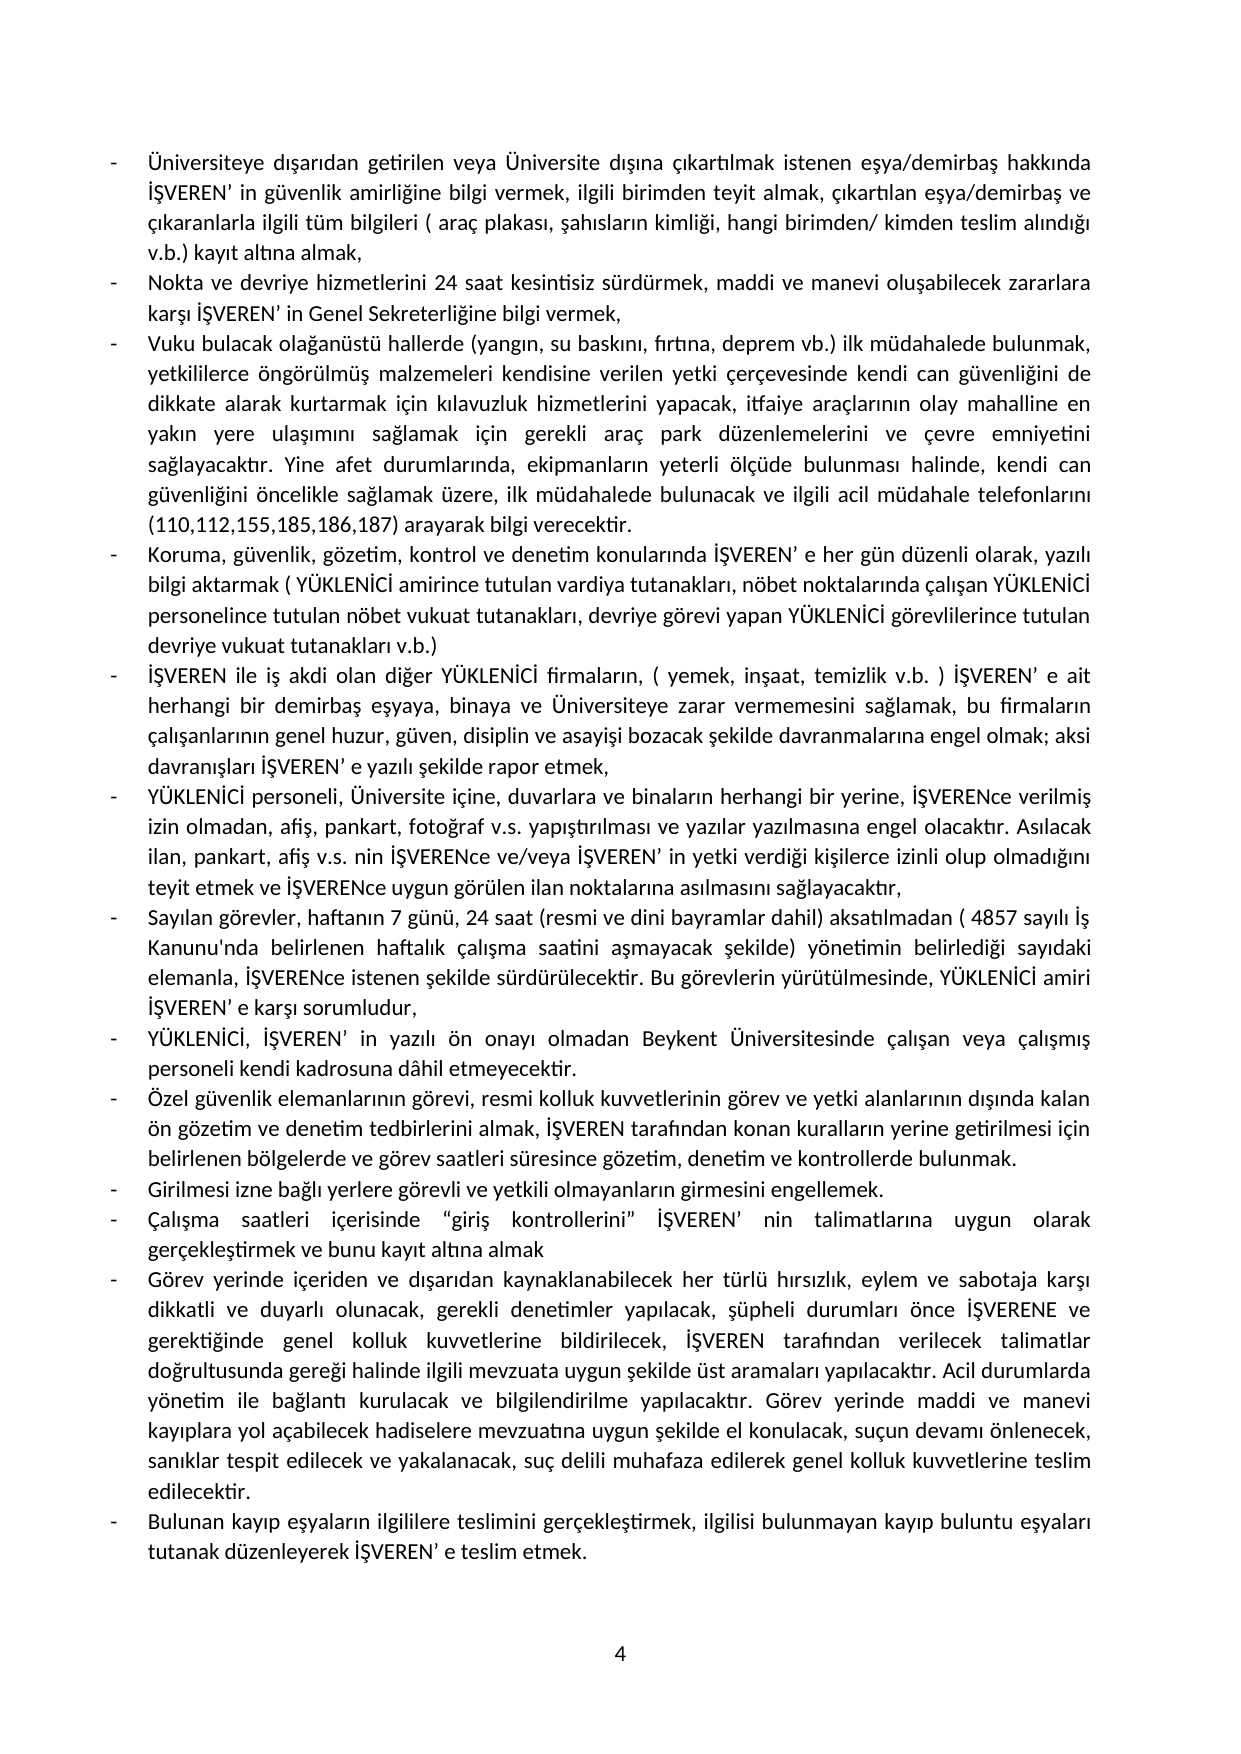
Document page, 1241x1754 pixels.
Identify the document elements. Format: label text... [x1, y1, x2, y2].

list Çalışma saatleri içerisinde “giriş kontrollerini” İŞVEREN’ nin talimatlarına uygun olarak gerçekleştirmek ve bunu kayıt altına almak [110, 1205, 1093, 1263]
list Görev yerinde içeriden ve dışarıdan kaynaklanabilecek her türlü hırsızlık, eylem ve sabotaja karşı dikkatli ve duyarlı olunacak, gerekli denetimler yapılacak, şüpheli durumları önce İŞVERENE ve gerektiğinde genel kolluk kuvvetlerine bildirilecek, İŞVEREN tarafından verilecek talimatlar doğrultusunda gereği halinde ilgili mevzuata uygun şekilde üst aramaları yapılacaktır. Acil durumlarda yönetim ile bağlantı kurulacak ve bilgilendirilme yapılacaktır. Görev yerinde maddi ve manevi kayıplara yol açabilecek hadiselere mevzuatına uygun şekilde el konulacak, suçun devamı önlenecek, sanıklar tespit edilecek ve yakalanacak, suç delili muhafaza edilerek genel kolluk kuvvetlerine teslim edilecektir. [110, 1265, 1093, 1505]
list YÜKLENİCİ, İŞVEREN’ in yazılı ön onayı olmadan Beykent Üniversitesinde çalışan veya çalışmış personeli kendi kadrosuna dâhil etmeyecektir. [110, 1024, 1093, 1082]
list Nokta ve devriye hizmetlerini 24 saat kesintisiz sürdürmek, maddi ve manevi oluşabilecek zararlara karşı İŞVEREN’ in Genel Sekreterliğine bilgi vermek, [110, 268, 1093, 327]
list Koruma, güvenlik, gözetim, kontrol ve denetim konularında İŞVEREN’ e her gün düzenli olarak, yazılı bilgi aktarmak ( YÜKLENİCİ amirince tutulan vardiya tutanakları, nöbet noktalarında çalışan YÜKLENİCİ personelince tutulan nöbet vukuat tutanakları, devriye görevi yapan YÜKLENİCİ görevlilerince tutulan devriye vukuat tutanakları v.b.) [110, 540, 1093, 659]
list YÜKLENİCİ personeli, Üniversite içine, duvarlara ve binaların herhangi bir yerine, İŞVERENce verilmiş izin olmadan, afiş, pankart, fotoğraf v.s. yapıştırılması ve yazılar yazılmasına engel olacaktır. Asılacak ilan, pankart, afiş v.s. nin İŞVERENce ve/veya İŞVEREN’ in yetki verdiği kişilerce izinli olup olmadığını teyit etmek ve İŞVERENce uygun görülen ilan noktalarına asılmasını sağlayacaktır, [110, 782, 1093, 901]
list Vuku bulacak olağanüstü hallerde (yangın, su baskını, fırtına, deprem vb.) ilk müdahalede bulunmak, yetkililerce öngörülmüş malzemeleri kendisine verilen yetki çerçevesinde kendi can güvenliğini de dikkate alarak kurtarmak için kılavuzluk hizmetlerini yapacak, itfaiye araçlarının olay mahalline en yakın yere ulaşımını sağlamak için gerekli araç park düzenlemelerini ve çevre emniyetini sağlayacaktır. Yine afet durumlarında, ekipmanların yeterli ölçüde bulunması halinde, kendi can güvenliğini öncelikle sağlamak üzere, ilk müdahalede bulunacak ve ilgili acil müdahale telefonlarını (110,112,155,185,186,187) arayarak bilgi verecektir. [110, 329, 1093, 538]
list Sayılan görevler, haftanın 7 günü, 24 saat (resmi ve dini bayramlar dahil) aksatılmadan ( 4857 sayılı İş Kanunu'nda belirlenen haftalık çalışma saatini aşmayacak şekilde) yönetimin belirlediği sayıdaki elemanla, İŞVERENce istenen şekilde sürdürülecektir. Bu görevlerin yürütülmesinde, YÜKLENİCİ amiri İŞVEREN’ e karşı sorumludur, [110, 903, 1093, 1021]
list Bulunan kayıp eşyaların ilgililere teslimini gerçekleştirmek, ilgilisi bulunmayan kayıp buluntu eşyaları tutanak düzenleyerek İŞVEREN’ e teslim etmek. [110, 1507, 1093, 1565]
list Özel güvenlik elemanlarının görevi, resmi kolluk kuvvetlerinin görev ve yetki alanlarının dışında kalan ön gözetim ve denetim tedbirlerini almak, İŞVEREN tarafından konan kuralların yerine getirilmesi için belirlenen bölgelerde ve görev saatleri süresince gözetim, denetim ve kontrollerde bulunmak. [110, 1084, 1093, 1172]
list Üniversiteye dışarıdan getirilen veya Üniversite dışına çıkartılmak istenen eşya/demirbaş hakkında İŞVEREN’ in güvenlik amirliğine bilgi vermek, ilgili birimden teyit almak, çıkartılan eşya/demirbaş ve çıkaranlarla ilgili tüm bilgileri ( araç plakası, şahısların kimliği, hangi birimden/ kimden teslim alındığı v.b.) kayıt altına almak, [110, 148, 1093, 266]
list İŞVEREN ile iş akdi olan diğer YÜKLENİCİ firmaların, ( yemek, inşaat, temizlik v.b. ) İŞVEREN’ e ait herhangi bir demirbaş eşyaya, binaya ve Üniversiteye zarar vermemesini sağlamak, bu firmaların çalışanlarının genel huzur, güven, disiplin ve asayişi bozacak şekilde davranmalarına engel olmak; aksi davranışları İŞVEREN’ e yazılı şekilde rapor etmek, [110, 661, 1093, 780]
list Girilmesi izne bağlı yerlere görevli ve yetkili olmayanların girmesini engellemek. [110, 1175, 1093, 1203]
